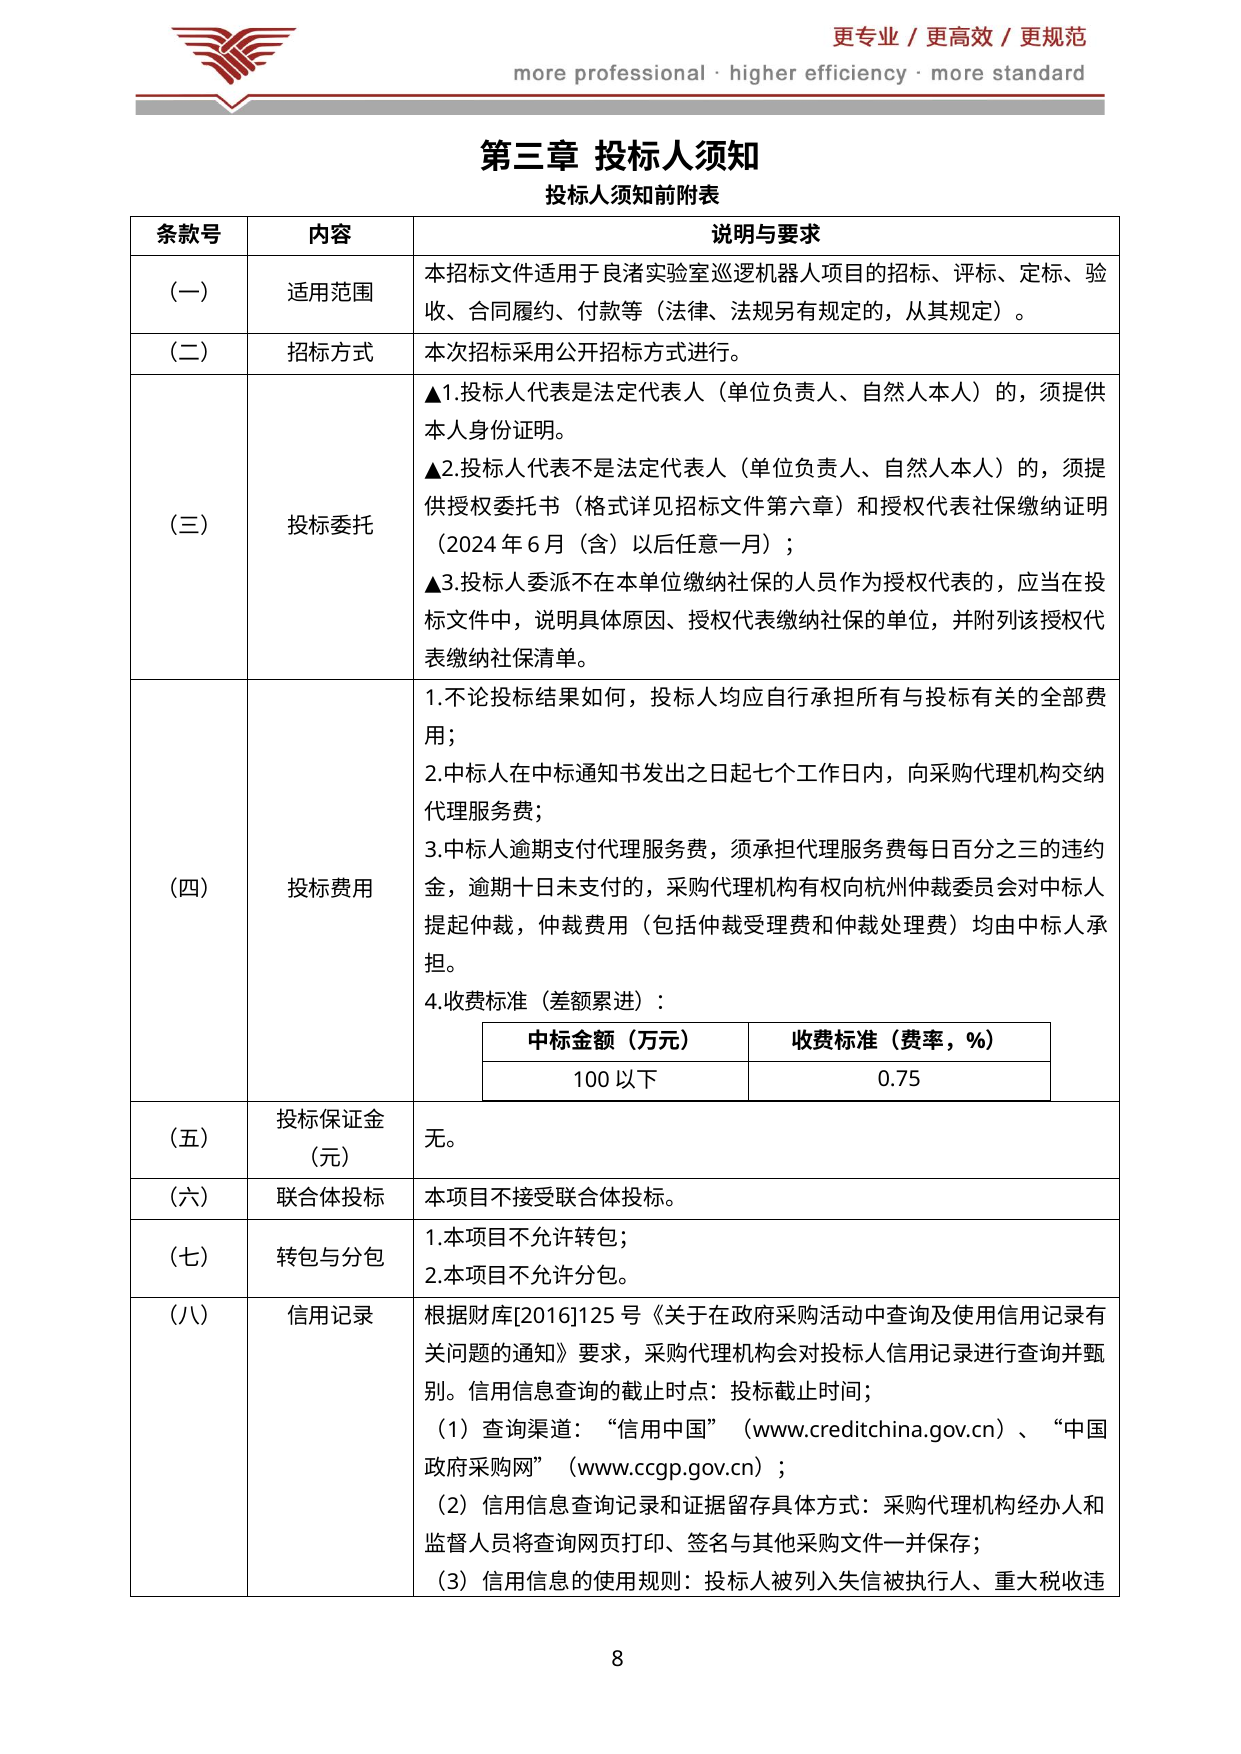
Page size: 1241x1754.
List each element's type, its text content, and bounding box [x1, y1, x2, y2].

table_cell （七） [131, 1220, 247, 1297]
table_cell 转包与分包 [248, 1220, 413, 1297]
table_cell （三） [131, 375, 247, 679]
table_cell 适用范围 [248, 256, 413, 333]
table_header 条款号 [131, 217, 247, 255]
table_cell 1.本项目不允许转包； 2.本项目不允许分包。 [414, 1220, 1119, 1297]
table_cell （六） [131, 1179, 247, 1219]
table_cell 本招标文件适用于良渚实验室巡逻机器人项目的招标、评标、定标、验收、合同履约、付款等（法律、法规另有规定的，从其规定）。 [414, 256, 1119, 333]
table_cell 投标费用 [248, 680, 413, 1101]
text 投标人须知前附表 [155, 178, 1110, 210]
table_cell ▲1.投标人代表是法定代表人（单位负责人、自然人本人）的，须提供本人身份证明。 ▲2.投标人代表不是法定代表人（单位负责人、自然人本人）的，须提供授权委托书（格式详见招标文件第六章）和授权代表社保缴纳证明（2024年6月（含）以后任意一月）； ▲3.投标人委派不在本单位缴纳社保的人员作为授权代表的，应当在投标文件中，说明具体原因、授权代表缴纳社保的单位，并附列该授权代表缴纳社保清单。 [414, 375, 1119, 679]
table_cell 无。 [414, 1102, 1119, 1178]
table_cell （四） [131, 680, 247, 1101]
table_cell 投标委托 [248, 375, 413, 679]
table_header 内容 [248, 217, 413, 255]
table_cell 招标方式 [248, 334, 413, 374]
table_cell （八） [131, 1298, 247, 1596]
table_cell 本次招标采用公开招标方式进行。 [414, 334, 1119, 374]
table_cell 信用记录 [248, 1298, 413, 1596]
picture [135, 3, 1105, 115]
text 第三章 投标人须知 [130, 130, 1110, 178]
table_header 说明与要求 [414, 217, 1119, 255]
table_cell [414, 1298, 1119, 1596]
table_cell 1.不论投标结果如何，投标人均应自行承担所有与投标有关的全部费用； 2.中标人在中标通知书发出之日起七个工作日内，向采购代理机构交纳代理服务费； 3.中标人逾期支付代理服务费，须承担代理服务费每日百分之三的违约金，逾期十日未支付的，采购代理机构有权向杭州仲裁委员会对中标人提起仲裁，仲裁费用（包括仲裁受理费和仲裁处理费）均由中标人承担。 4.收费标准（差额累进）： [414, 680, 1119, 1101]
table_cell （五） [131, 1102, 247, 1178]
table_cell 本项目不接受联合体投标。 [414, 1179, 1119, 1219]
table_cell （一） [131, 256, 247, 333]
table_cell （二） [131, 334, 247, 374]
table_cell 联合体投标 [248, 1179, 413, 1219]
table_cell 投标保证金（元） [248, 1102, 413, 1178]
